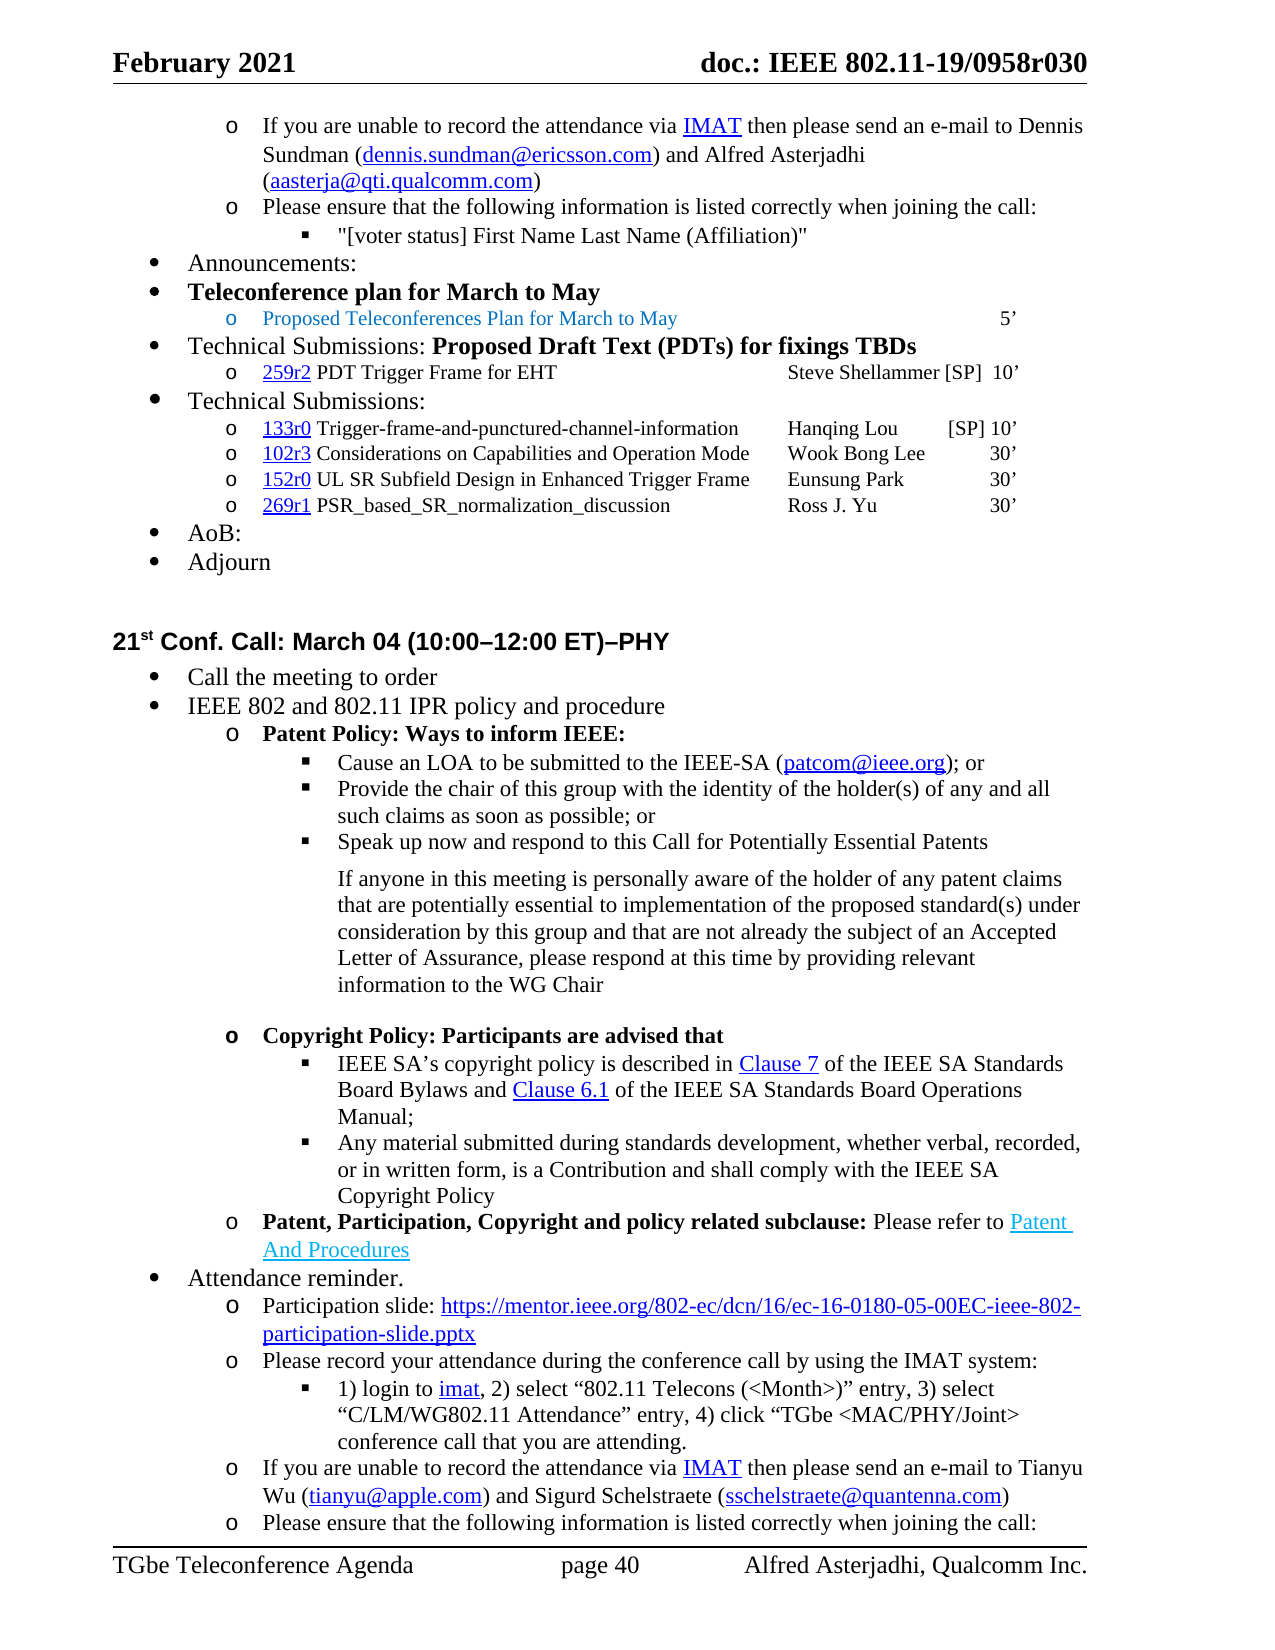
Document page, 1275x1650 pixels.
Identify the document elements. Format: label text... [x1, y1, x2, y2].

list Attendance reminder. [150, 1263, 1087, 1292]
list Patent, Participation, Copyright and policy related subclause: Please refer to Patent And Procedures [225, 1208, 1087, 1263]
list Announcements: [150, 248, 1087, 277]
list 1) login to imat, 2) select “802.11 Telecons (<Month>)” entry, 3) select “C/LM/WG802.11 Attendance” entry, 4) click “TGbe <MAC/PHY/Joint> conference call that you are attending. [300, 1375, 1087, 1454]
list Patent Policy: Ways to inform IEEE: [225, 720, 1087, 748]
list If you are unable to record the attendance via IMAT then please send an e-mail to Tianyu Wu (tianyu@apple.com) and Sigurd Schelstraete (sschelstraete@quantenna.com) [225, 1454, 1087, 1509]
list Technical Submissions: [150, 386, 1087, 415]
list Please record your attendance during the conference call by using the IMAT system: [225, 1347, 1087, 1375]
list Speak up now and respond to this Call for Potentially Essential Patents [300, 828, 1087, 855]
list If you are unable to record the attendance via IMAT then please send an e-mail to Dennis Sundman (dennis.sundman@ericsson.com) and Alfred Asterjadhi (aasterja@qti.qualcomm.com) [225, 112, 1087, 193]
list 259r2 PDT Trigger Frame for EHT Steve Shellammer [SP] 10’ [225, 360, 1087, 386]
list Provide the chair of this group with the identity of the holder(s) of any and all such claims as soon as possible; or [300, 775, 1087, 828]
list Please ensure that the following information is listed correctly when joining the call: [225, 193, 1087, 222]
list 152r0 UL SR Subfield Design in Enhanced Trigger Frame Eunsung Park 30’ [225, 467, 1087, 493]
list "[voter status] First Name Last Name (Affiliation)" [300, 222, 1087, 248]
list Any material submitted during standards development, whether verbal, recorded, or in written form, is a Contribution and shall comply with the IEEE SA Copyright Policy [300, 1129, 1087, 1208]
list Please ensure that the following information is listed correctly when joining the call: [225, 1509, 1087, 1537]
list AoB: [150, 518, 1087, 547]
list IEEE 802 and 802.11 IPR policy and procedure [150, 691, 1087, 720]
list 133r0 Trigger-frame-and-punctured-channel-information Hanqing Lou [SP] 10’ [225, 415, 1087, 441]
list Technical Submissions: Proposed Draft Text (PDTs) for fixings TBDs [150, 331, 1087, 360]
list 102r3 Considerations on Capabilities and Operation Mode Wook Bong Lee 30’ [225, 441, 1087, 467]
subtitle 21st Conf. Call: March 04 (10:00–12:00 ET)–PHY [112, 627, 1087, 656]
list IEEE SA’s copyright policy is described in Clause 7 of the IEEE SA Standards Board Bylaws and Clause 6.1 of the IEEE SA Standards Board Operations Manual; [300, 1050, 1087, 1129]
list 269r1 PSR_based_SR_normalization_discussion Ross J. Yu 30’ [225, 493, 1087, 518]
list Participation slide: https://mentor.ieee.org/802-ec/dcn/16/ec-16-0180-05-00EC-ieee-802-participation-slide.pptx [225, 1292, 1087, 1347]
list If anyone in this meeting is personally aware of the holder of any patent claims that are potentially essential to implementation of the proposed standard(s) under consideration by this group and that are not already the subject of an Accepted Letter of Assurance, please respond at this time by providing relevant information to the WG Chair [337, 865, 1087, 997]
list Proposed Teleconferences Plan for March to May 5’ [225, 306, 1087, 331]
list Call the meeting to order [150, 662, 1087, 691]
list Copyright Policy: Participants are advised that [225, 1022, 1087, 1050]
list Cause an LOA to be submitted to the IEEE-SA (patcom@ieee.org); or [300, 748, 1087, 775]
list Adjourn [150, 547, 1087, 576]
list Teleconference plan for March to May [150, 277, 1087, 306]
